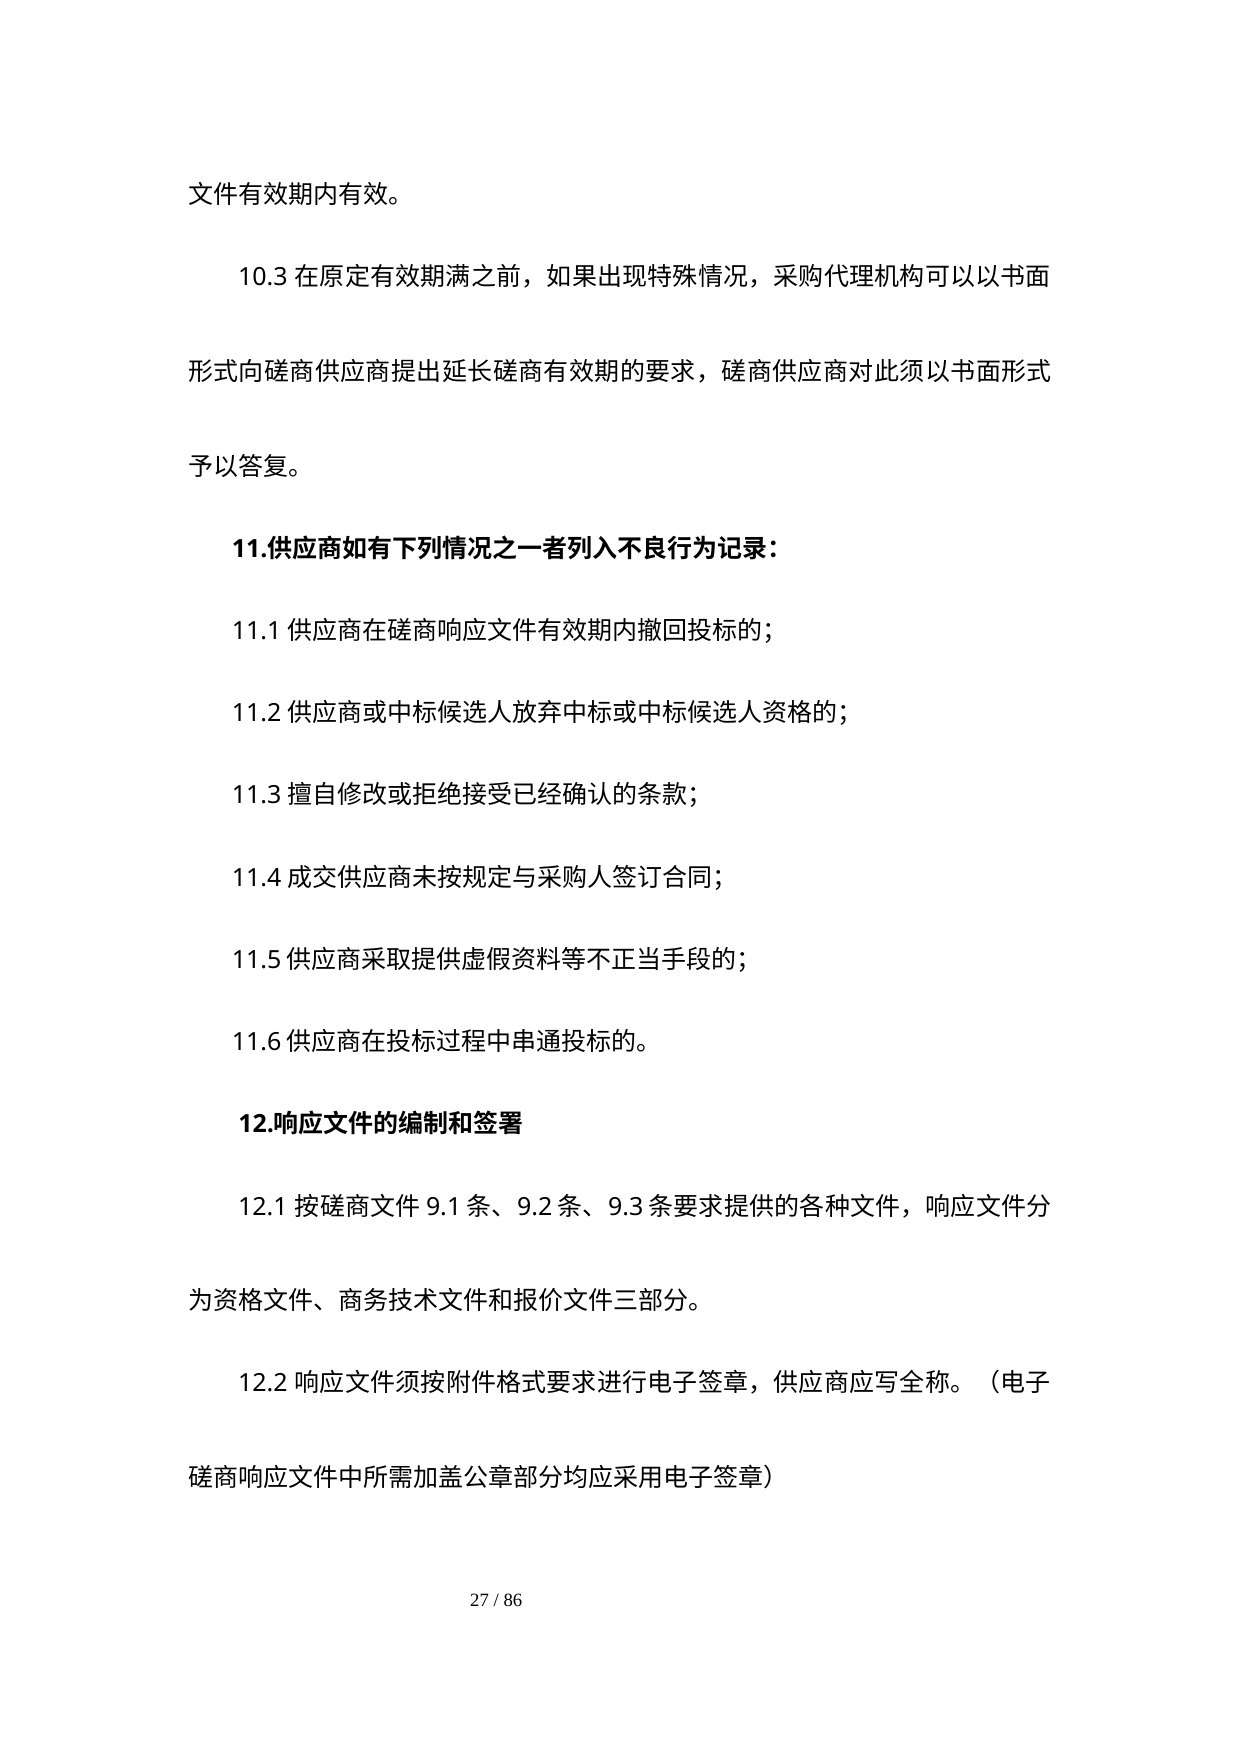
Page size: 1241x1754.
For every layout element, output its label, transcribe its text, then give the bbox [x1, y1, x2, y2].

text 11.5供应商采取提供虚假资料等不正当手段的； [232, 924, 1052, 991]
text 11.3 擅自修改或拒绝接受已经确认的条款； [232, 759, 1052, 827]
text 11.2 供应商或中标候选人放弃中标或中标候选人资格的； [232, 677, 1052, 745]
text 11.1 供应商在磋商响应文件有效期内撤回投标的； [232, 595, 1052, 663]
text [188, 159, 1052, 226]
text 10.3 在原定有效期满之前，如果出现特殊情况，采购代理机构可以以书面形式向磋商供应商提出延长磋商有效期的要求，磋商供应商对此须以书面形式予以答复。 [188, 241, 1052, 498]
text 12.2 响应文件须按附件格式要求进行电子签章，供应商应写全称。（电子磋商响应文件中所需加盖公章部分均应采用电子签章） [188, 1347, 1052, 1510]
text 12.1 按磋商文件9.1条、9.2条、9.3条要求提供的各种文件，响应文件分为资格文件、商务技术文件和报价文件三部分。 [188, 1170, 1052, 1333]
text 12.响应文件的编制和签署 [188, 1088, 1052, 1156]
text 11.4 成交供应商未按规定与采购人签订合同； [232, 841, 1052, 909]
text 11.6供应商在投标过程中串通投标的。 [232, 1006, 1052, 1073]
text 11.供应商如有下列情况之一者列入不良行为记录： [232, 513, 1052, 580]
